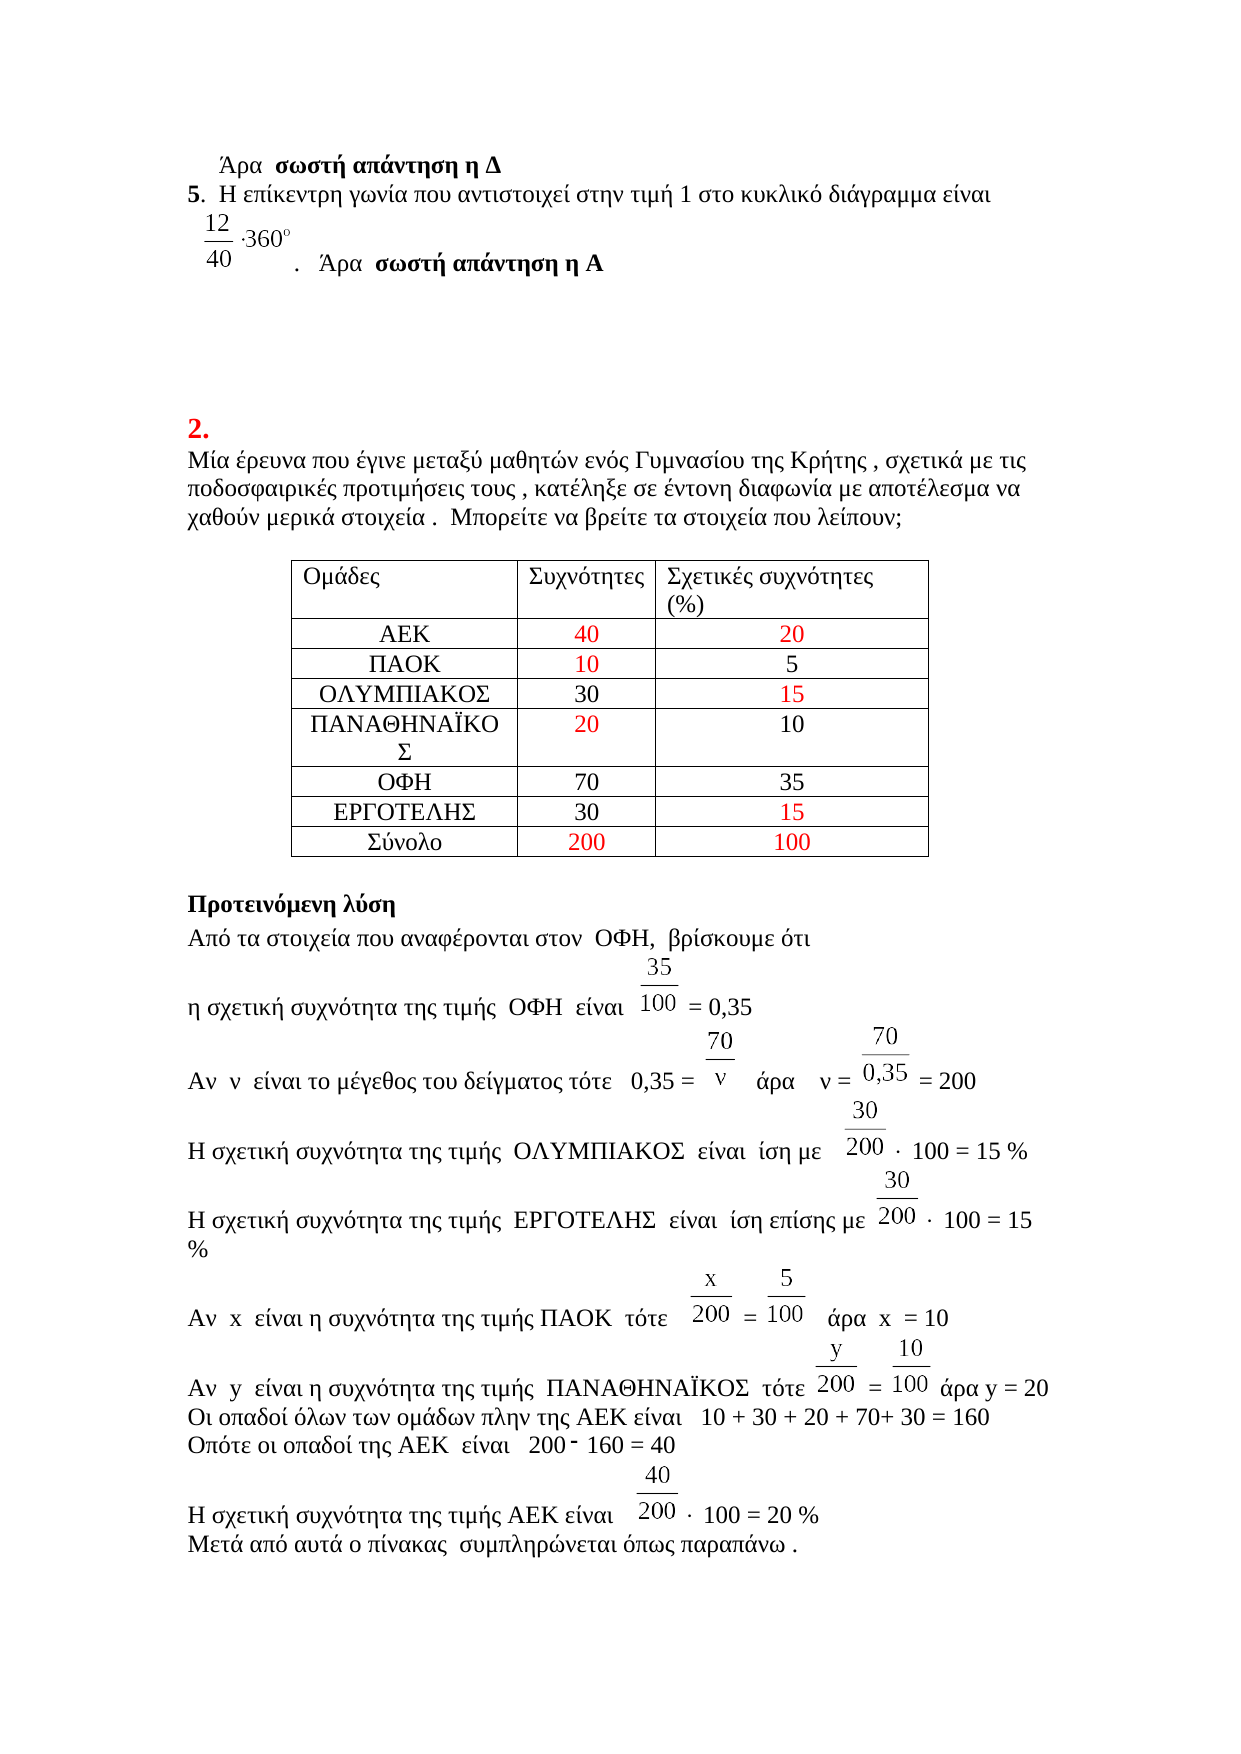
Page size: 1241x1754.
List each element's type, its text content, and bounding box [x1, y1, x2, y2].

text Αν x είναι η συχνότητα της τιμής ΠΑΟΚ τότε = άρα x = 10 [187, 1263, 1053, 1332]
text η σχετική συχνότητα της τιμής ΟΦΗ είναι = 0,35 [187, 951, 1053, 1021]
table_cell 5 [656, 649, 928, 678]
table_cell 15 [656, 797, 928, 826]
text Άρα σωστή απάντηση η Δ [187, 150, 1053, 179]
text Οι οπαδοί όλων των ομάδων πλην της ΑΕΚ είναι 10 + 30 + 20 + 70+ 30 = 160 Οπότε οι οπαδοί της ΑΕΚ είναι 200160 = 40 [187, 1402, 1053, 1459]
text Από τα στοιχεία που αναφέρονται στον ΟΦΗ, βρίσκουμε ότι [187, 923, 1053, 951]
table_cell ΠΑΝΑΘΗΝΑΪΚΟΣ [292, 709, 517, 766]
table_cell Σύνολο [292, 827, 517, 856]
table_cell 20 [518, 709, 655, 766]
text Η σχετική συχνότητα της τιμής ΕΡΓΟΤΕΛΗΣ είναι ίση επίσης με 100 = 15 % [187, 1164, 1053, 1263]
table_cell ΑΕΚ [292, 619, 517, 648]
table_cell 10 [656, 709, 928, 766]
table_cell 35 [656, 767, 928, 796]
table_cell 20 [656, 619, 928, 648]
text . Άρα σωστή απάντηση η Α [187, 207, 1053, 277]
table_cell ΠΑΟΚ [292, 649, 517, 678]
table_header Ομάδες [292, 561, 517, 618]
table_cell 100 [656, 827, 928, 856]
text 5. Η επίκεντρη γωνία που αντιστοιχεί στην τιμή 1 στο κυκλικό διάγραμμα είναι [187, 179, 1053, 207]
table_cell 70 [518, 767, 655, 796]
table_cell ΕΡΓΟΤΕΛΗΣ [292, 797, 517, 826]
table_cell 40 [518, 619, 655, 648]
table_header Σχετικές συχνότητες (%) [656, 561, 928, 618]
text Η σχετική συχνότητα της τιμής ΑΕΚ είναι 100 = 20 % [187, 1459, 1053, 1529]
table_cell 10 [518, 649, 655, 678]
text Προτεινόμενη λύση [187, 889, 1053, 918]
text Μία έρευνα που έγινε μεταξύ μαθητών ενός Γυμνασίου της Κρήτης , σχετικά με τις ποδοσφαιρικές προτιμήσεις τους , κατέληξε σε έντονη διαφωνία με αποτέλεσμα να χαθούν μερικά στοιχεία . Μπορείτε να βρείτε τα στοιχεία που λείπουν; [187, 445, 1053, 531]
text Αν ν είναι το μέγεθος του δείγματος τότε 0,35 = άρα ν = = 200 [187, 1021, 1053, 1095]
text Αν y είναι η συχνότητα της τιμής ΠΑΝΑΘΗΝΑΪΚΟΣ τότε = άρα y = 20 [187, 1332, 1053, 1402]
table_cell ΟΛΥΜΠΙΑΚΟΣ [292, 679, 517, 708]
table_header Συχνότητες [518, 561, 655, 618]
text Η σχετική συχνότητα της τιμής ΟΛΥΜΠΙΑΚΟΣ είναι ίση με 100 = 15 % [187, 1095, 1053, 1164]
table_cell 15 [656, 679, 928, 708]
text Μετά από αυτά ο πίνακας συμπληρώνεται όπως παραπάνω . [187, 1529, 1053, 1557]
text 2. [187, 411, 1053, 445]
table_cell ΟΦΗ [292, 767, 517, 796]
table_cell 30 [518, 797, 655, 826]
table_cell 200 [518, 827, 655, 856]
table_cell 30 [518, 679, 655, 708]
